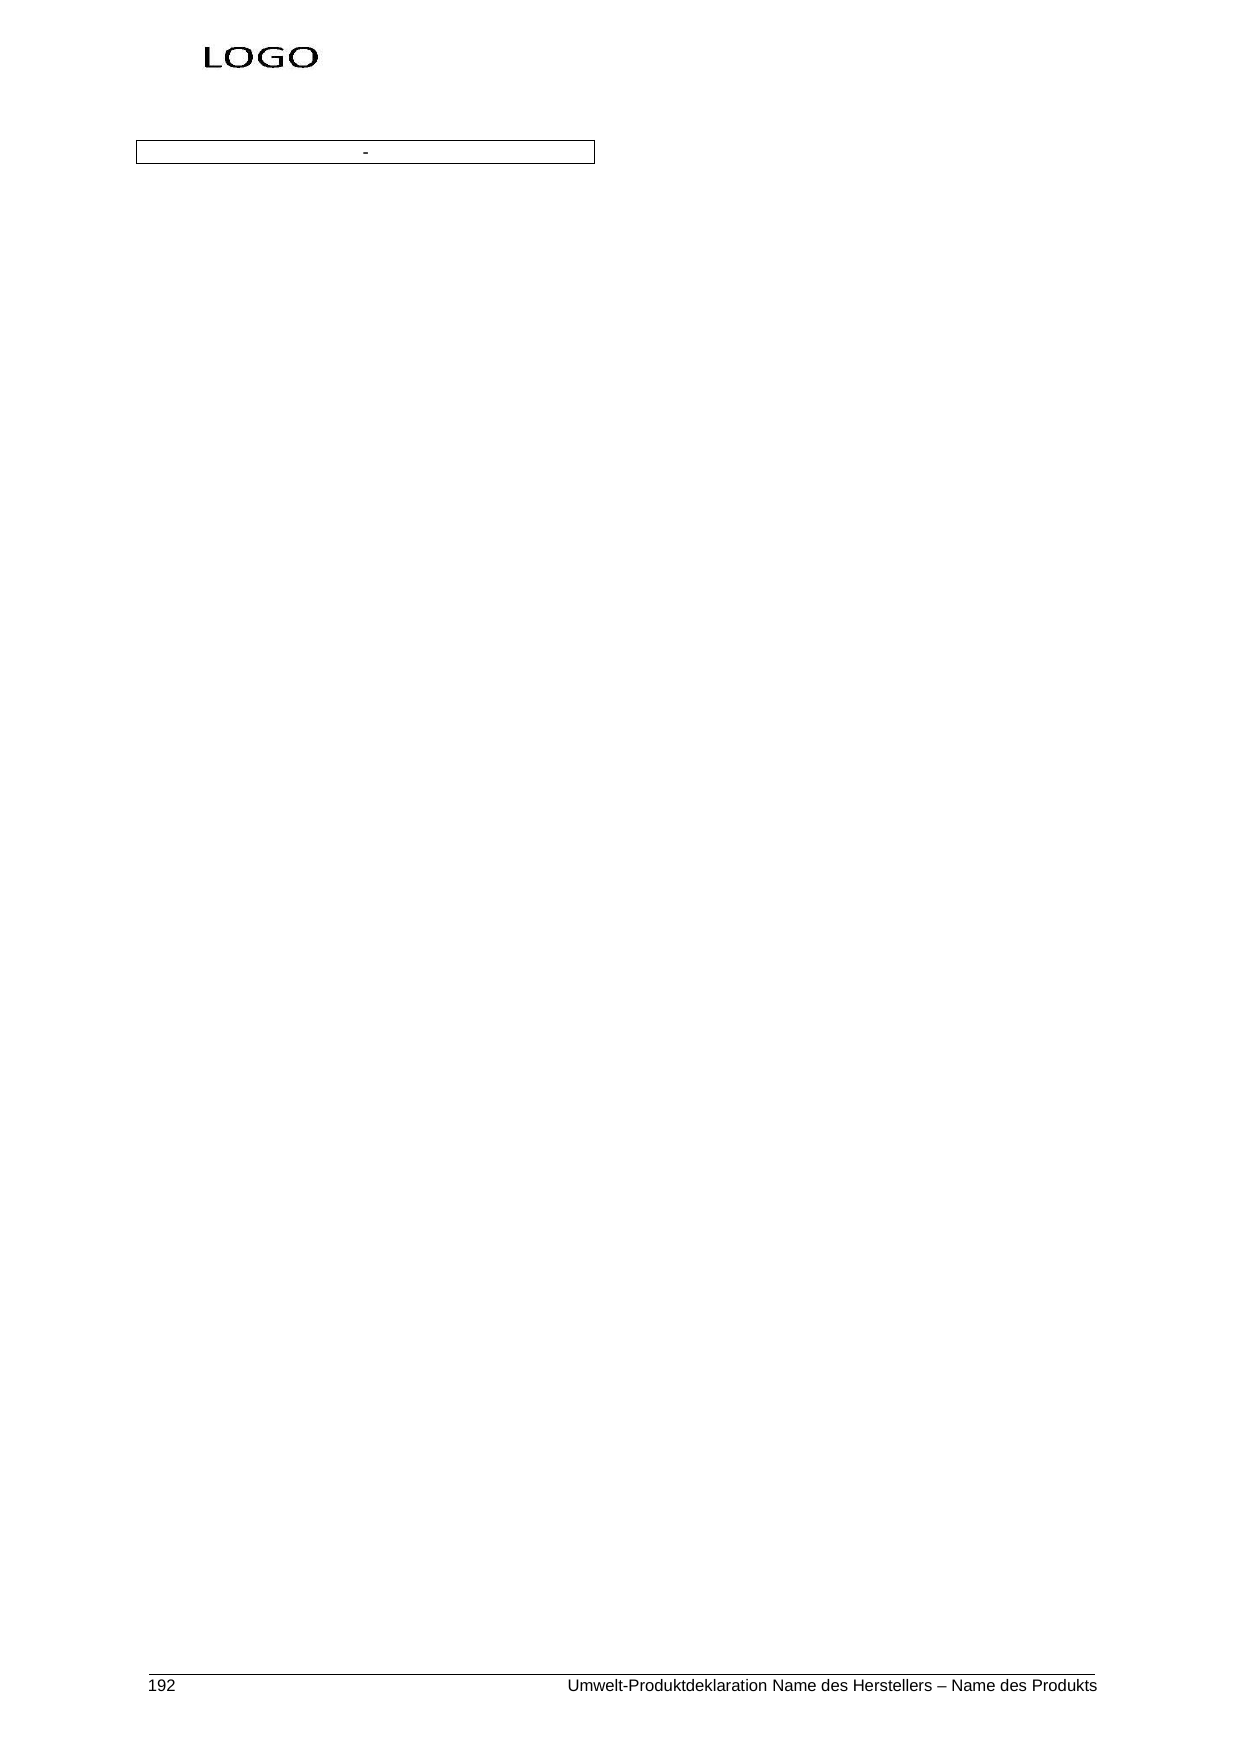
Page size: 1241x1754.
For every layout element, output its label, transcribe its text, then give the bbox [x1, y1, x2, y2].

picture [148, 14, 622, 103]
table_cell - [137, 141, 594, 162]
